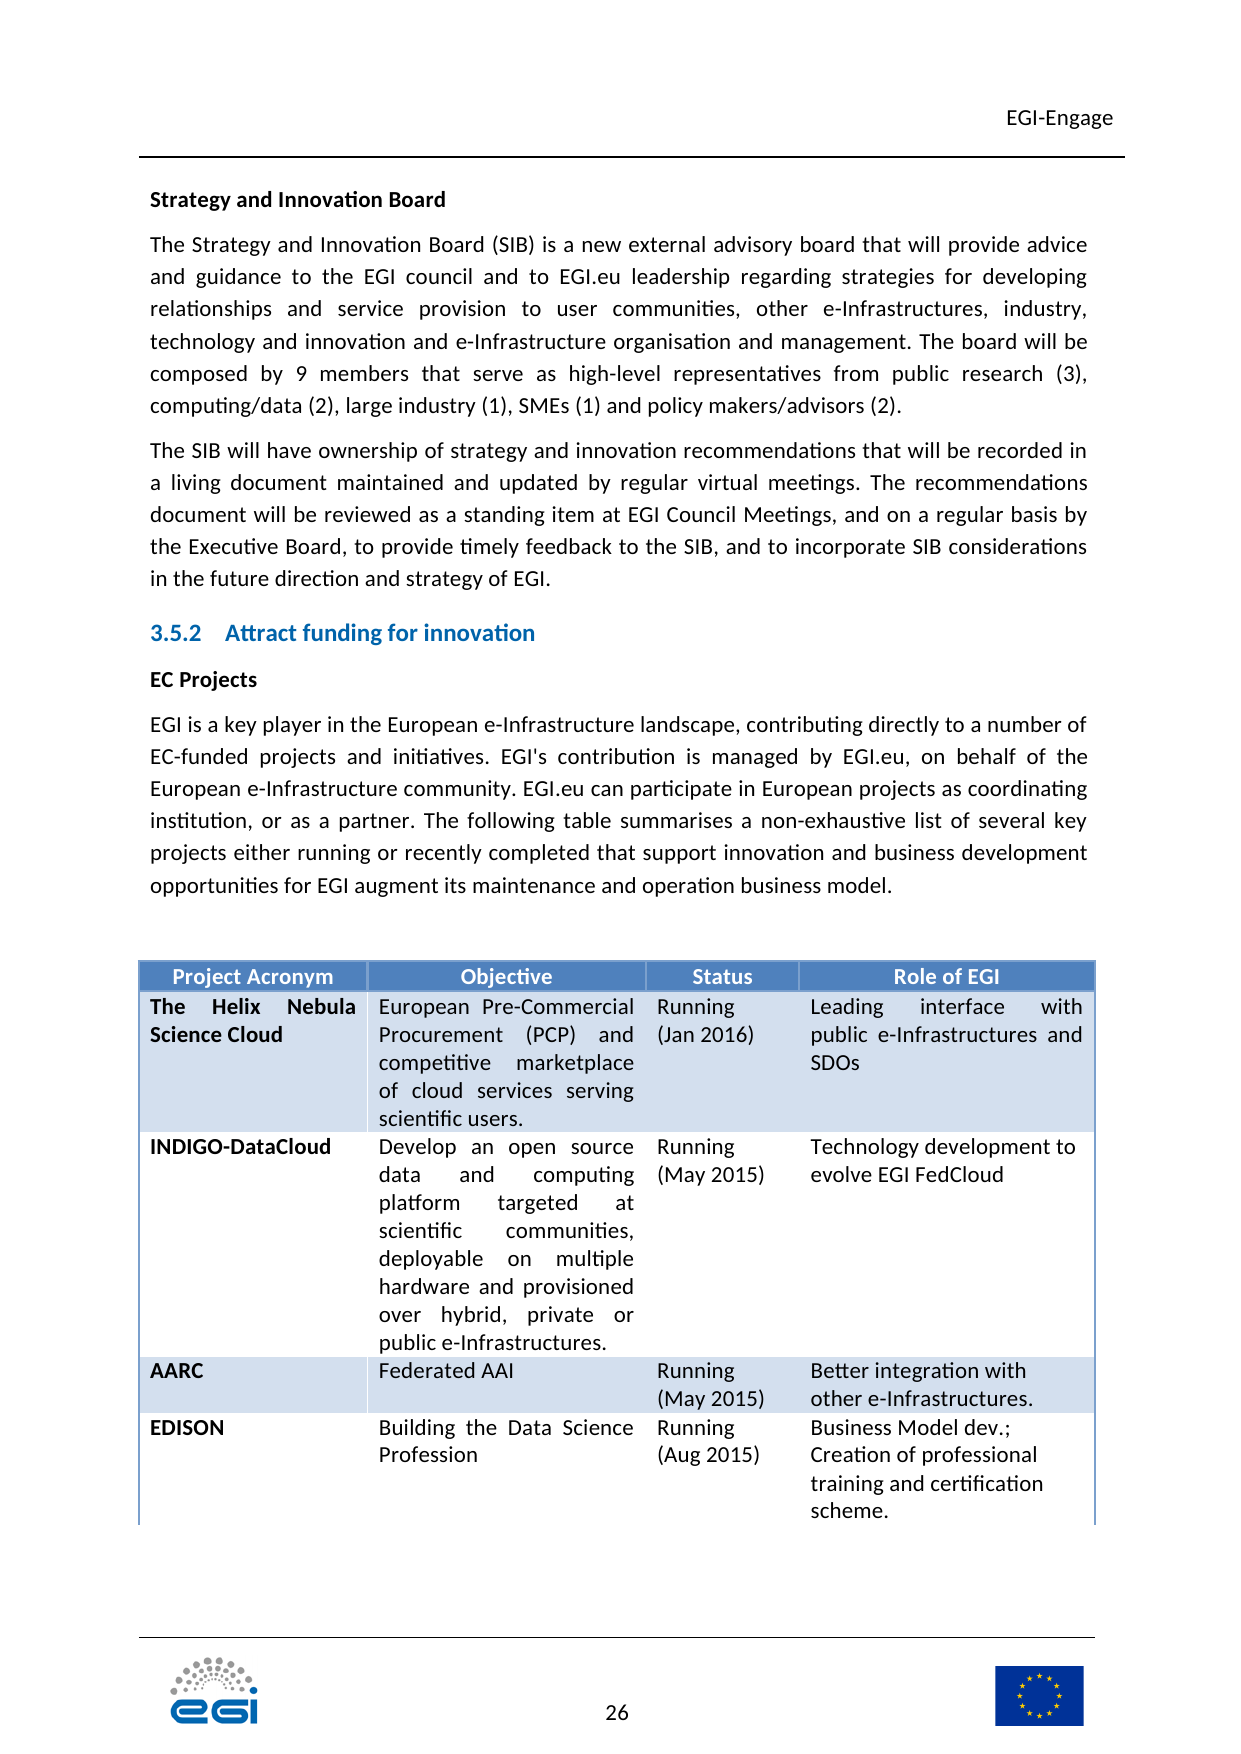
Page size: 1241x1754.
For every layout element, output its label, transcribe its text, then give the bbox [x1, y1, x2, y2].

table_cell Running (Jan 2016) [646, 992, 799, 1132]
text The SIB will have ownership of strategy and innovation recommendations that will be recorded in a living document maintained and updated by regular virtual meetings. The recommendations document will be reviewed as a standing item at EGI Council Meetings, and on a regular basis by the Executive Board, to provide timely feedback to the SIB, and to incorporate SIB considerations in the future direction and strategy of EGI. [150, 436, 1090, 593]
text EC Projects [150, 665, 1090, 693]
table_cell Running (May 2015) [646, 1133, 799, 1357]
table_cell AARC [140, 1357, 367, 1413]
table_cell Leading interface with public e-Infrastructures and SDOs [799, 992, 1094, 1132]
table_cell Building the Data Science Profession [368, 1413, 646, 1525]
table_cell European Pre-Commercial Procurement (PCP) and competitive marketplace of cloud services serving scientific users. [368, 992, 646, 1132]
table_cell Technology development to evolve EGI FedCloud [799, 1133, 1094, 1357]
text The Strategy and Innovation Board (SIB) is a new external advisory board that will provide advice and guidance to the EGI council and to EGI.eu leadership regarding strategies for developing relationships and service provision to user communities, other e-Infrastructures, industry, technology and innovation and e-Infrastructure organisation and management. The board will be composed by 9 members that serve as high-level representatives from public research (3), computing/data (2), large industry (1), SMEs (1) and policy makers/advisors (2). [150, 230, 1090, 419]
table_cell The Helix Nebula Science Cloud [140, 992, 367, 1132]
text EGI is a key player in the European e-Infrastructure landscape, contributing directly to a number of EC-funded projects and initiatives. EGI's contribution is managed by EGI.eu, on behalf of the European e-Infrastructure community. EGI.eu can participate in European projects as coordinating institution, or as a partner. The following table summarises a non-exhaustive list of several key projects either running or recently completed that support innovation and business development opportunities for EGI augment its maintenance and operation business model. [150, 710, 1090, 899]
table_cell Running (May 2015) [646, 1357, 799, 1413]
table_cell Running (Aug 2015) [646, 1413, 799, 1525]
picture [150, 1655, 276, 1726]
table_header Status [647, 962, 798, 990]
table_cell Business Model dev.; Creation of professional training and certification scheme. [799, 1413, 1094, 1525]
table_header Role of EGI [800, 962, 1094, 990]
table_cell Federated AAI [368, 1357, 646, 1413]
table_cell Develop an open source data and computing platform targeted at scientific communities, deployable on multiple hardware and provisioned over hybrid, private or public e-Infrastructures. [368, 1133, 646, 1357]
table_cell Better integration with other e-Infrastructures. [799, 1357, 1094, 1413]
table_header Project Acronym [140, 962, 366, 990]
text Strategy and Innovation Board [150, 186, 1090, 213]
table_cell EDISON [140, 1413, 367, 1525]
table_header Objective [369, 962, 645, 990]
subtitle Attract funding for innovation [150, 618, 1090, 648]
table_cell INDIGO-DataCloud [140, 1133, 367, 1357]
picture [995, 1666, 1084, 1726]
